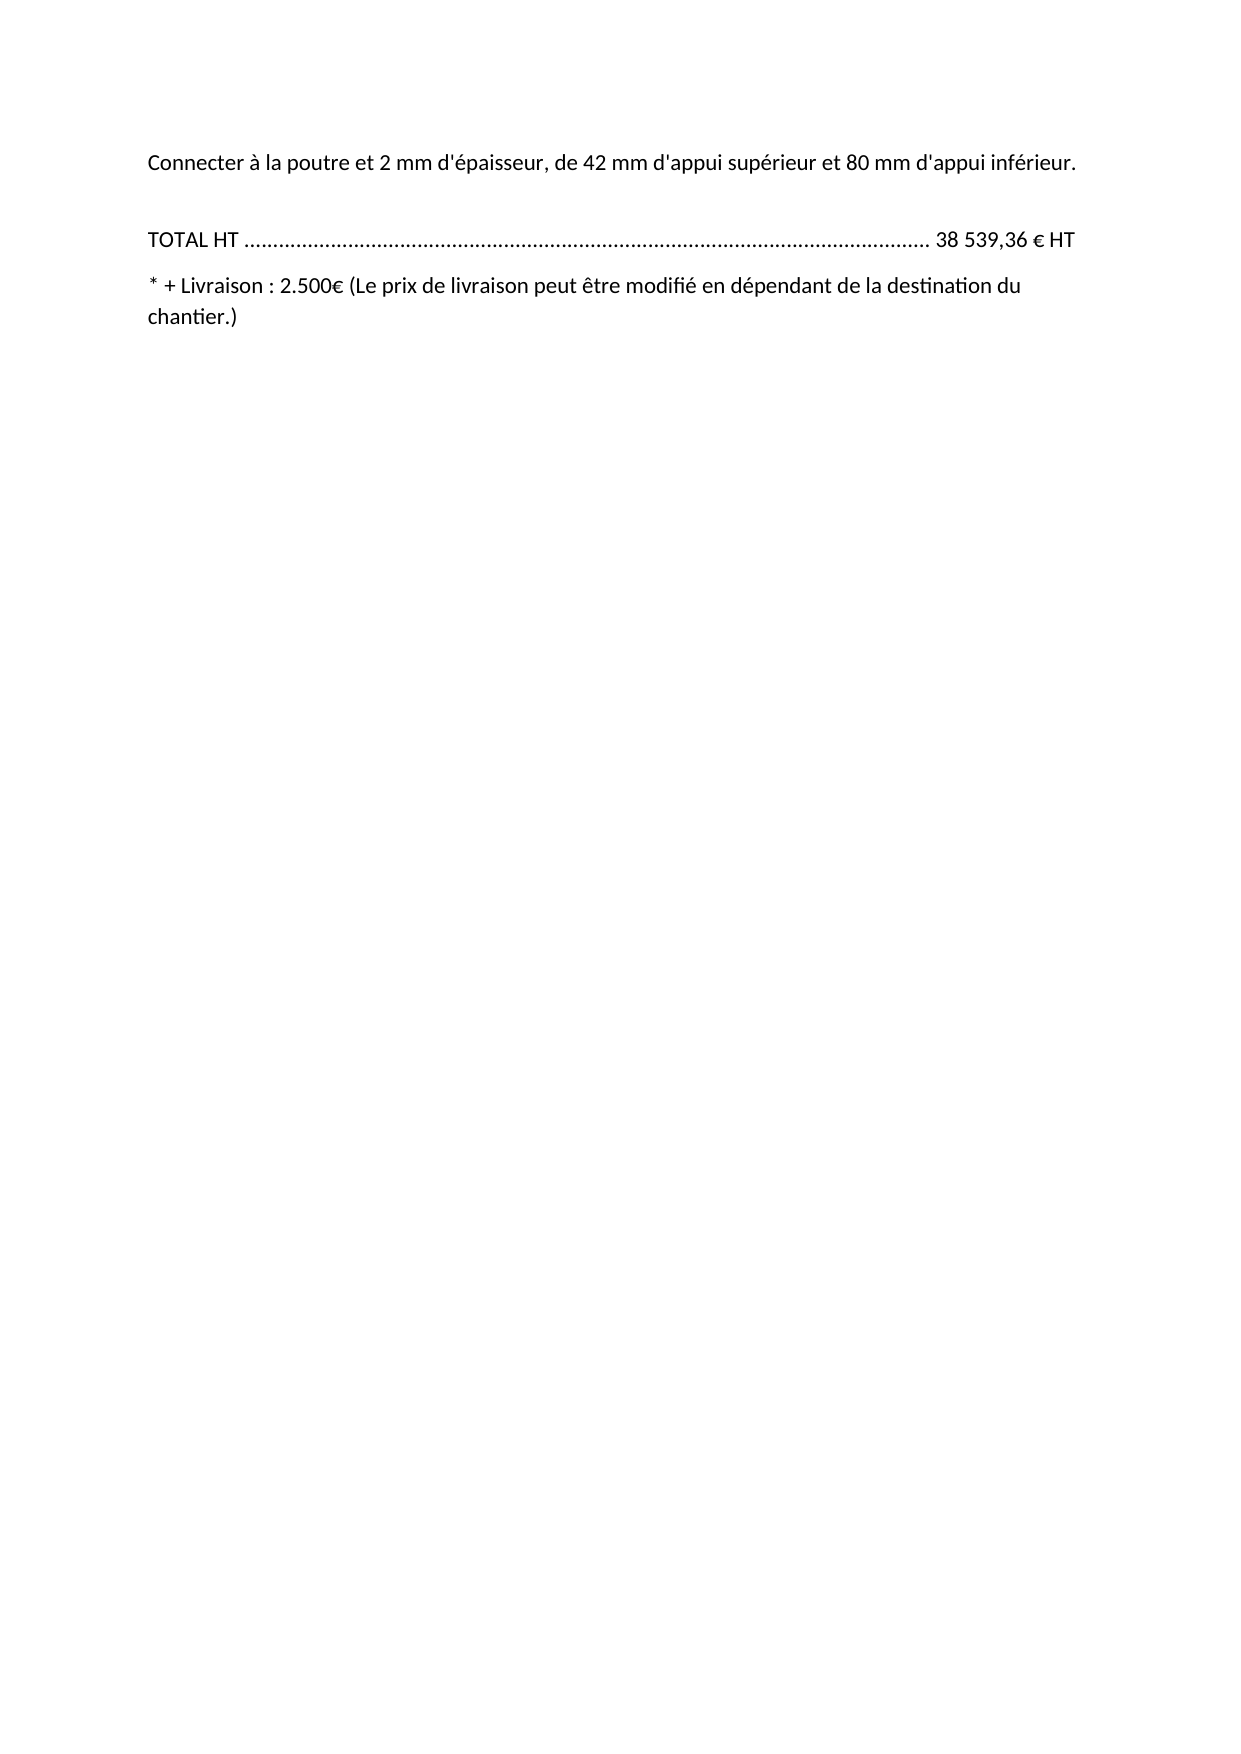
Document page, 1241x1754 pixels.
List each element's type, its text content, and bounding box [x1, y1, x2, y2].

text * + Livraison : 2.500€ (Le prix de livraison peut être modifié en dépendant de la destination du chantier.) [148, 272, 1093, 360]
text TOTAL HT ....................................................................................................................... 38 539,36 € HT [148, 225, 1093, 253]
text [148, 148, 1093, 206]
